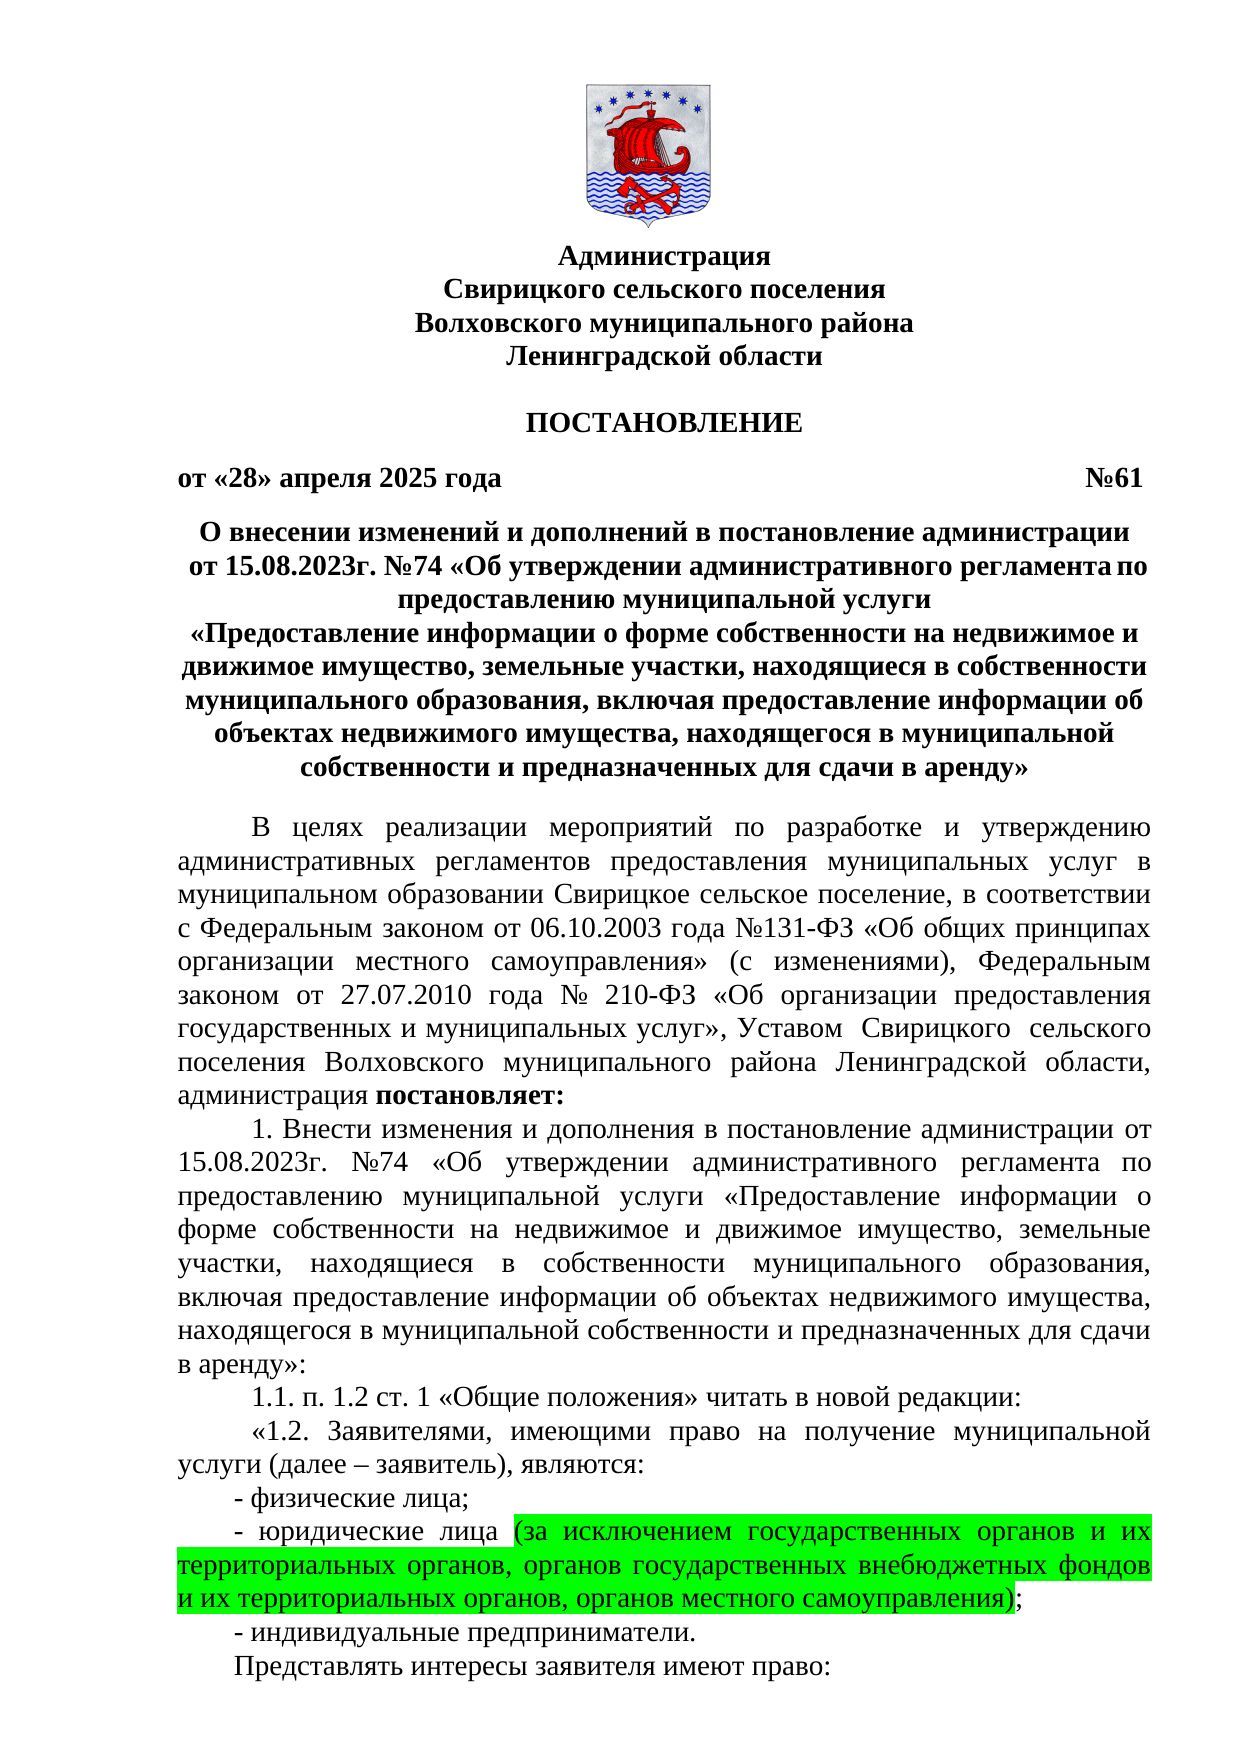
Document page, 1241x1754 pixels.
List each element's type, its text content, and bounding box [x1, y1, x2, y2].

text Представлять интересы заявителя имеют право: [177, 1648, 1152, 1681]
text - юридические лица (за исключением государственных органов и их территориальных органов, органов государственных внебюджетных фондов и их территориальных органов, органов местного самоуправления); [177, 1513, 1152, 1547]
text 1.1. п. 1.2 ст. 1 «Общие положения» читать в новой редакции: [177, 1379, 1152, 1413]
text - физические лица; [177, 1480, 1152, 1513]
title предоставлению муниципальной услуги [177, 581, 1152, 615]
text от 15.08.2023г. №74 «Об утверждении административного регламента по [177, 548, 1152, 581]
text Администрация [177, 238, 1152, 271]
picture [578, 73, 718, 238]
text О внесении изменений и дополнений в постановление администрации [177, 514, 1152, 548]
text 1. Внести изменения и дополнения в постановление администрации от 15.08.2023г. №74 «Об утверждении административного регламента по предоставлению муниципальной услуги «Предоставление информации о форме собственности на недвижимое и движимое имущество, земельные участки, находящиеся в собственности муниципального образования, включая предоставление информации об объектах недвижимого имущества, находящегося в муниципальной собственности и предназначенных для сдачи в аренду»: [177, 1111, 1152, 1379]
text В целях реализации мероприятий по разработке и утверждению административных регламентов предоставления муниципальных услуг в муниципальном образовании Свирицкое сельское поселение, в соответствии с Федеральным законом от 06.10.2003 года №131-ФЗ «Об общих принципах организации местного самоуправления» (с изменениями), Федеральным законом от 27.07.2010 года № 210-ФЗ «Об организации предоставления государственных и муниципальных услуг», Уставом Свирицкого сельского поселения Волховского муниципального района Ленинградской области, администрация постановляет: [177, 809, 1152, 1111]
text Волховского муниципального района [177, 305, 1152, 338]
text «Предоставление информации о форме собственности на недвижимое и движимое имущество, земельные участки, находящиеся в собственности муниципального образования, включая предоставление информации об объектах недвижимого имущества, находящегося в муниципальной собственности и предназначенных для сдачи в аренду» [177, 615, 1152, 783]
text - индивидуальные предприниматели. [177, 1614, 1152, 1648]
text Свирицкого сельского поселения [177, 271, 1152, 305]
text ПОСТАНОВЛЕНИЕ [177, 406, 1152, 439]
text Ленинградской области [177, 338, 1152, 372]
text от «28» апреля 2025 года №61 [177, 460, 1152, 493]
text «1.2. Заявителями, имеющими право на получение муниципальной услуги (далее – заявитель), являются: [177, 1413, 1152, 1480]
